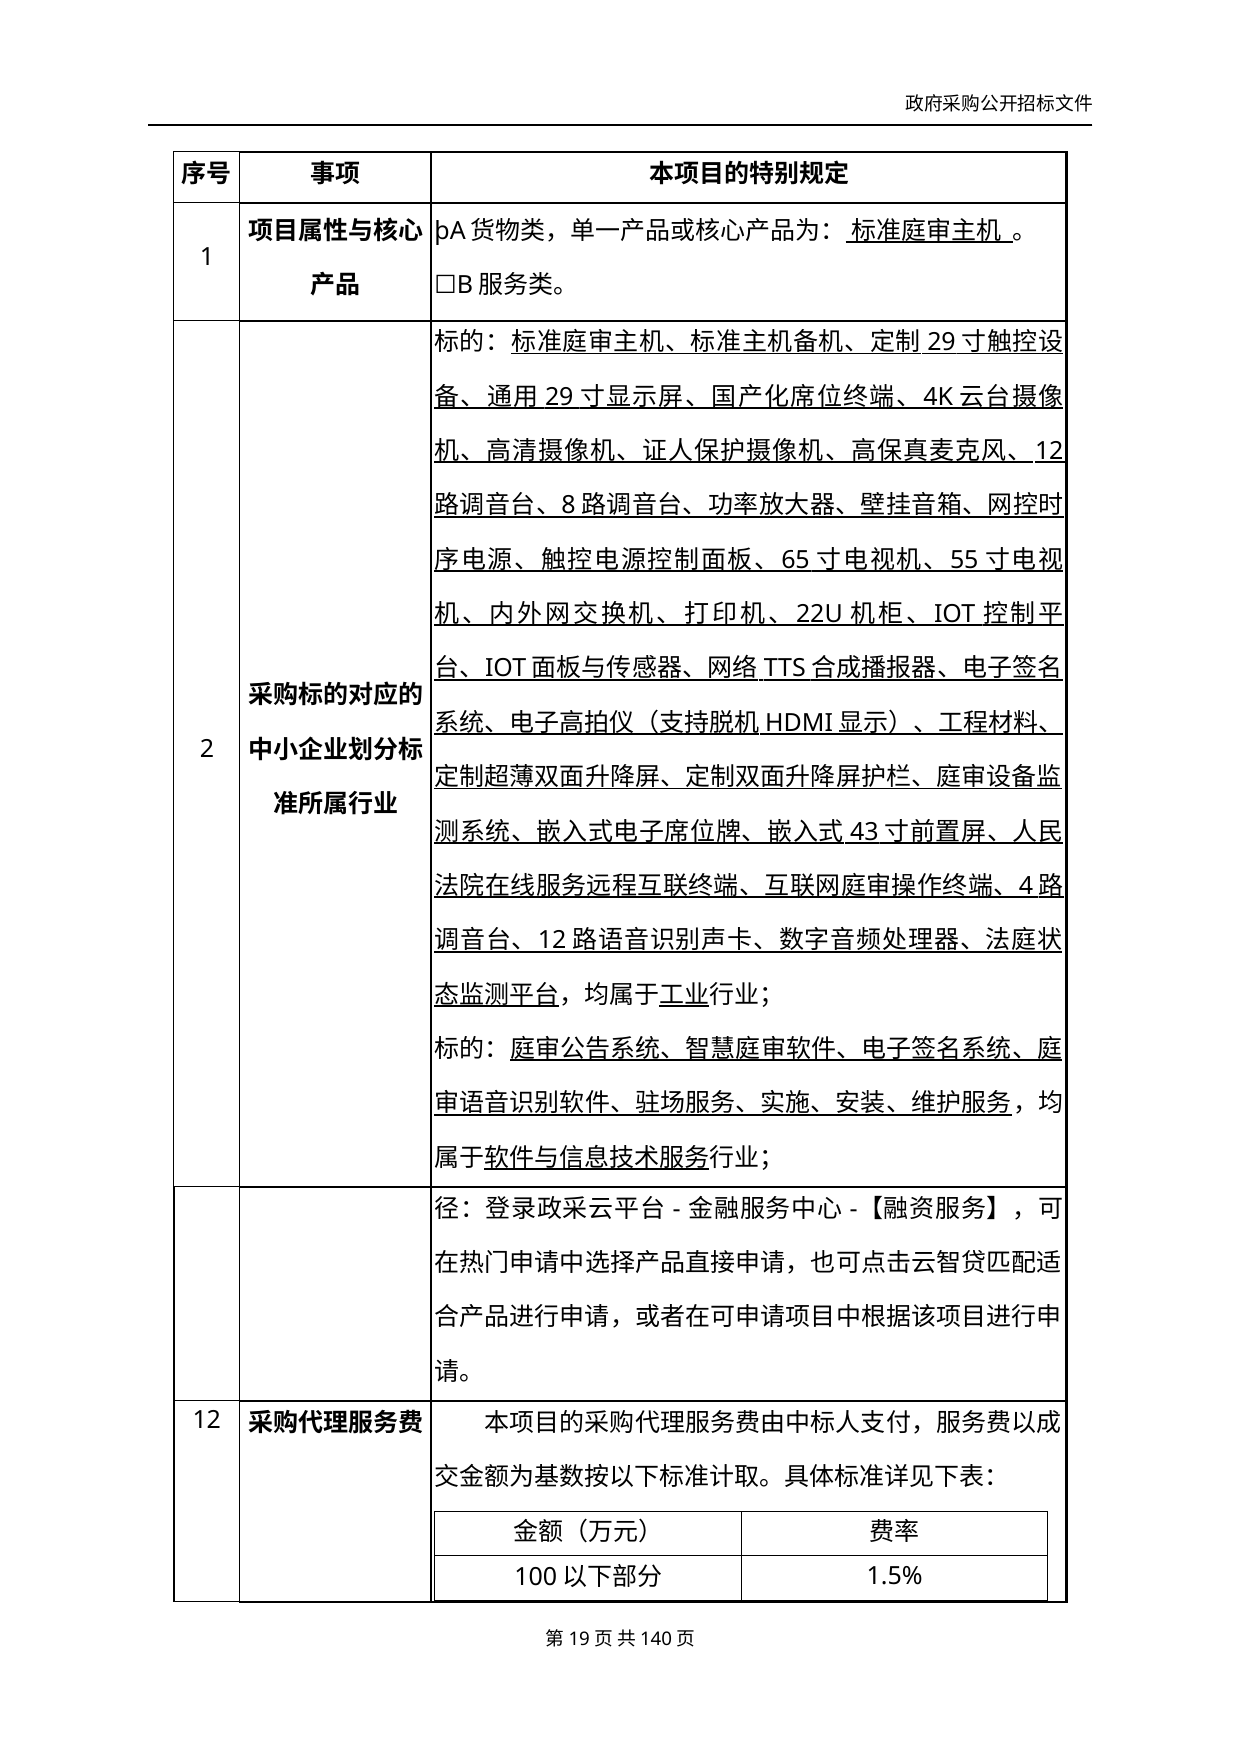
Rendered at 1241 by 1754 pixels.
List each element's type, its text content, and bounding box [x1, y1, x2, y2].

table_cell 供应商中标后也可在“政采云”平台申请政采贷：操作路径：登录政采云平台 - 金融服务中心 -【融资服务】，可在热门申请中选择产品直接申请，也可点击云智贷匹配适合产品进行申请，或者在可申请项目中根据该项目进行申请。 [432, 1188, 1065, 1400]
table_cell 采购代理服务费 [240, 1402, 430, 1601]
table_cell 项目属性与核心产品 [240, 204, 430, 319]
table_cell 12 [175, 1401, 239, 1601]
table_header 事项 [240, 153, 430, 202]
table_cell 2 [174, 321, 239, 1186]
table_header 序号 [174, 152, 239, 202]
table_cell A货物类，单一产品或核心产品为： 标准庭审主机 。 B服务类。 [432, 204, 1065, 319]
table_cell 本项目的采购代理服务费由中标人支付，服务费以成交金额为基数按以下标准计取。具体标准详见下表： 在接到中标通知书后两个工作日内由中标人一次性向采购代理机构付清。采购代理服务费须包含在投标报价中，并以人民币方式支付。服务费汇入以下账号： 户 名：浙江天辰工程咨询有限公司 开 户：杭州银行丰潭支行 账 号：3301040160017413256 [432, 1402, 1065, 1601]
table_header 本项目的特别规定 [432, 153, 1065, 202]
table_cell 标的：标准庭审主机、标准主机备机、定制29寸触控设备、通用29寸显示屏、国产化席位终端、4K云台摄像机、高清摄像机、证人保护摄像机、高保真麦克风、12路调音台、8路调音台、功率放大器、壁挂音箱、网控时序电源、触控电源控制面板、65寸电视机、55寸电视机、内外网交换机、打印机、22U机柜、IOT控制平台、IOT面板与传感器、网络TTS合成播报器、电子签名系统、电子高拍仪（支持脱机HDMI显示）、工程材料、定制超薄双面升降屏、定制双面升降屏护栏、庭审设备监测系统、嵌入式电子席位牌、嵌入式43寸前置屏、人民法院在线服务远程互联终端、互联网庭审操作终端、4路调音台、12路语音识别声卡、数字音频处理器、法庭状态监测平台，均属于工业行业； 标的：庭审公告系统、智慧庭审软件、电子签名系统、庭审语音识别软件、驻场服务、实施、安装、维护服务，均属于软件与信息技术服务行业； [432, 322, 1065, 1186]
table_cell 1 [174, 203, 239, 319]
table_cell 采购标的对应的中小企业划分标准所属行业 [240, 322, 430, 1186]
